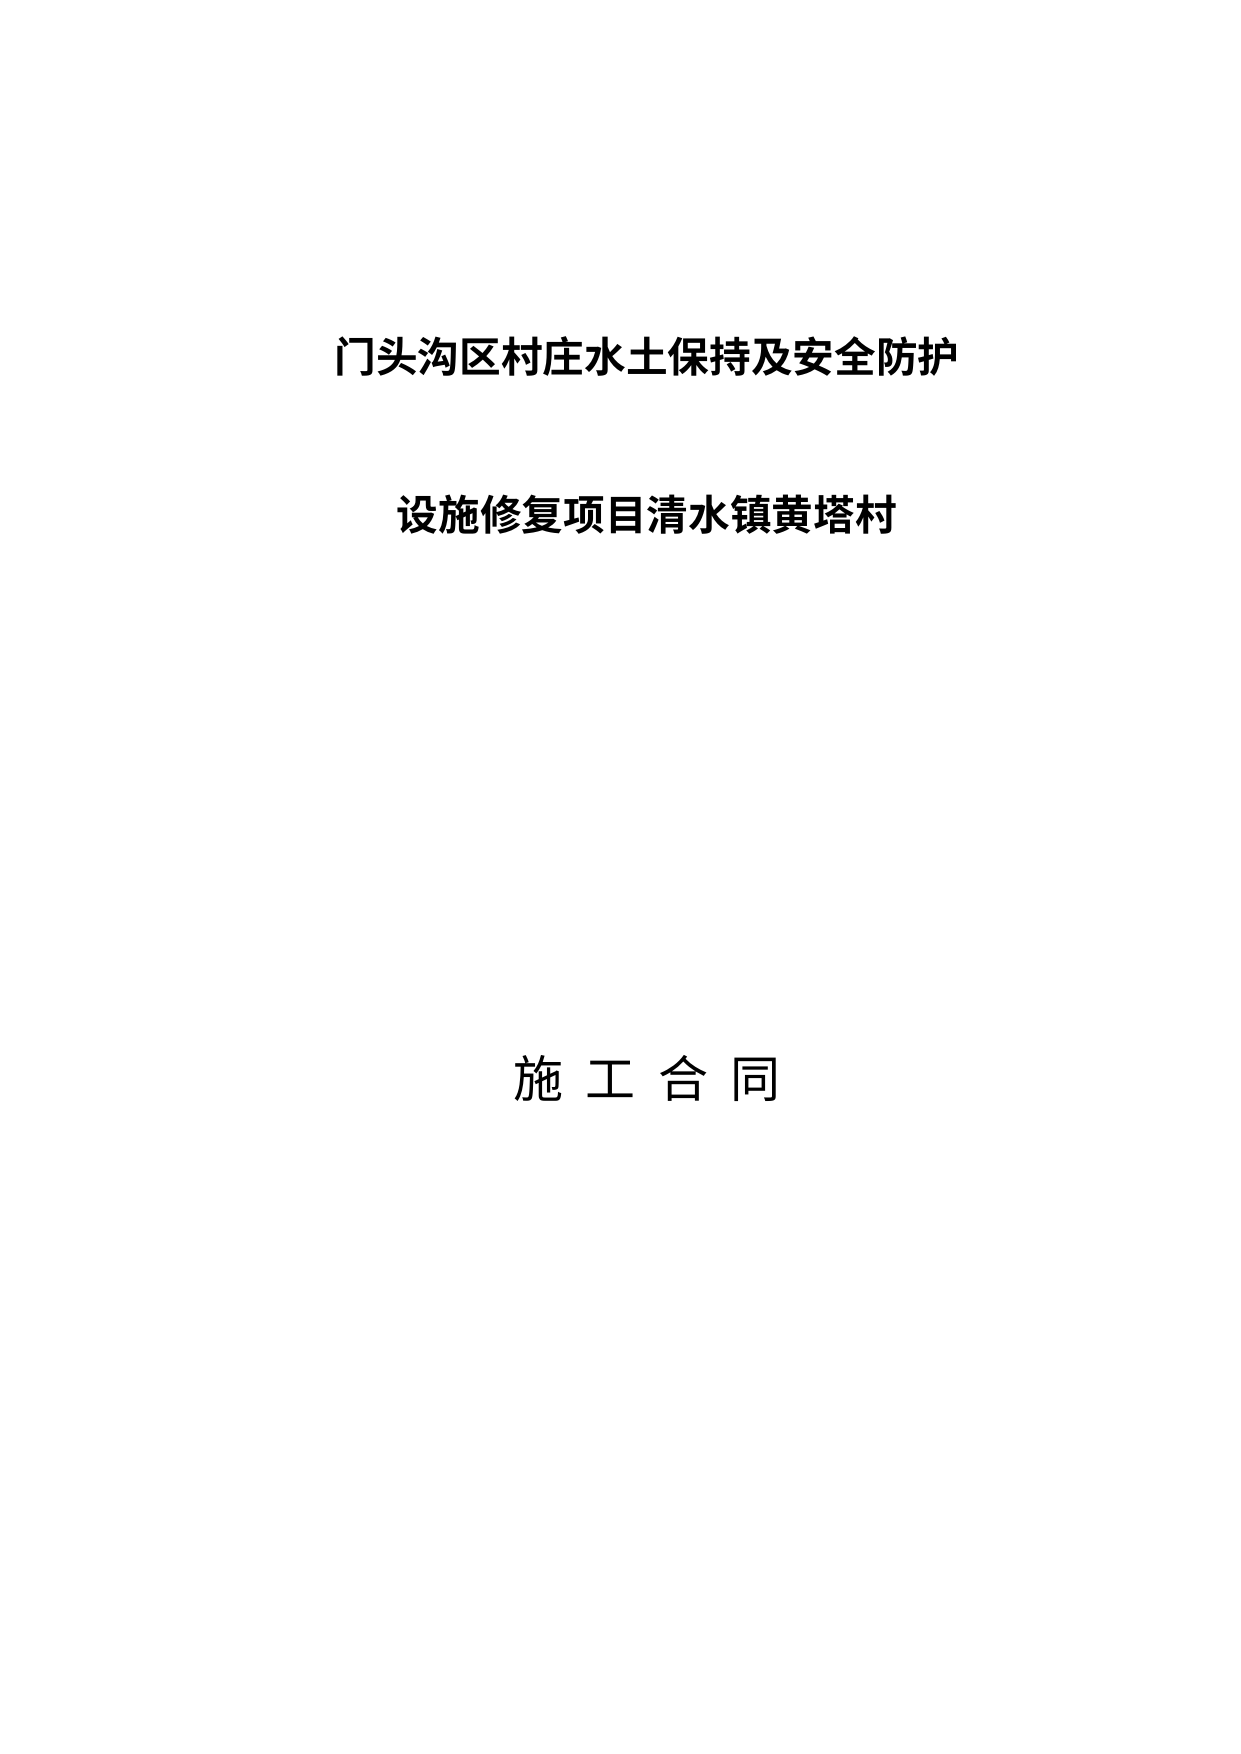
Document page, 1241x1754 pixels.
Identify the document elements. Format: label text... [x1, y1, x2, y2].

text 施 工 合 同 [177, 1025, 1116, 1127]
text 门头沟区村庄水土保持及安全防护 [177, 320, 1116, 388]
text 设施修复项目清水镇黄塔村 [177, 479, 1116, 547]
